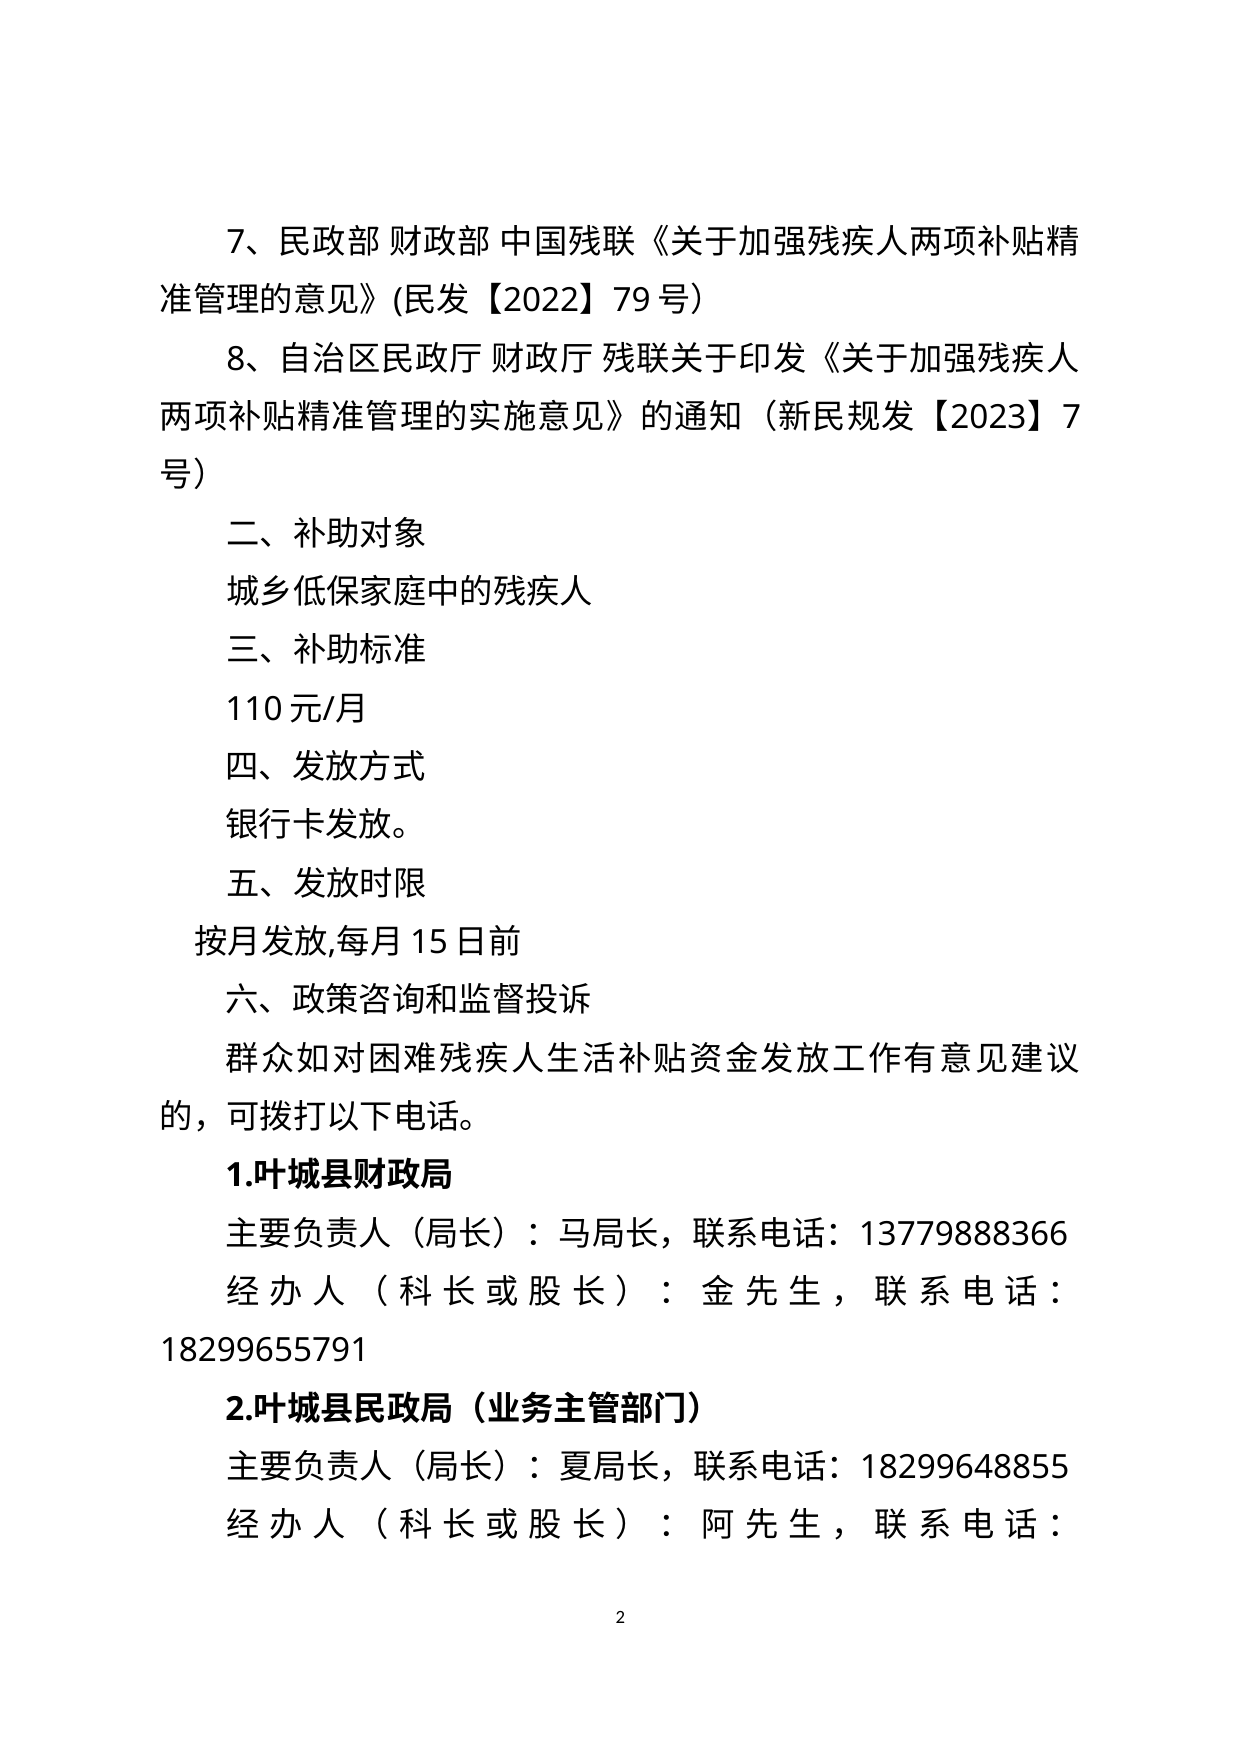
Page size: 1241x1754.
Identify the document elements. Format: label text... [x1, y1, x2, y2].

text 银行卡发放。 [159, 790, 1081, 848]
text 四、发放方式 [159, 732, 1081, 790]
text 1.叶城县财政局 [159, 1140, 1081, 1198]
text 五、发放时限 [159, 848, 1081, 907]
list 二、补助对象 [159, 498, 1081, 557]
list 民政部 财政部 中国残联《关于加强残疾人两项补贴精准管理的意见》(民发【2022】79号） [159, 207, 1081, 323]
list 三、补助标准 [226, 615, 1081, 673]
text 主要负责人（局长）：夏局长，联系电话：18299648855 [159, 1432, 1081, 1490]
list 自治区民政厅 财政厅 残联关于印发《关于加强残疾人两项补贴精准管理的实施意见》的通知（新民规发【2023】7号） [159, 323, 1081, 498]
text 110元/月 [159, 673, 1081, 732]
text 群众如对困难残疾人生活补贴资金发放工作有意见建议的，可拨打以下电话。 [159, 1023, 1081, 1140]
list 城乡低保家庭中的残疾人 [159, 557, 1081, 615]
text 经办人（科长或股长）：金先生，联系电话：18299655791 [159, 1257, 1081, 1373]
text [159, 1490, 1081, 1548]
text 六、政策咨询和监督投诉 [159, 965, 1081, 1023]
text 按月发放,每月15日前 [159, 907, 1081, 965]
text 主要负责人（局长）：马局长，联系电话：13779888366 [159, 1198, 1081, 1257]
text 2.叶城县民政局（业务主管部门） [159, 1373, 1081, 1432]
